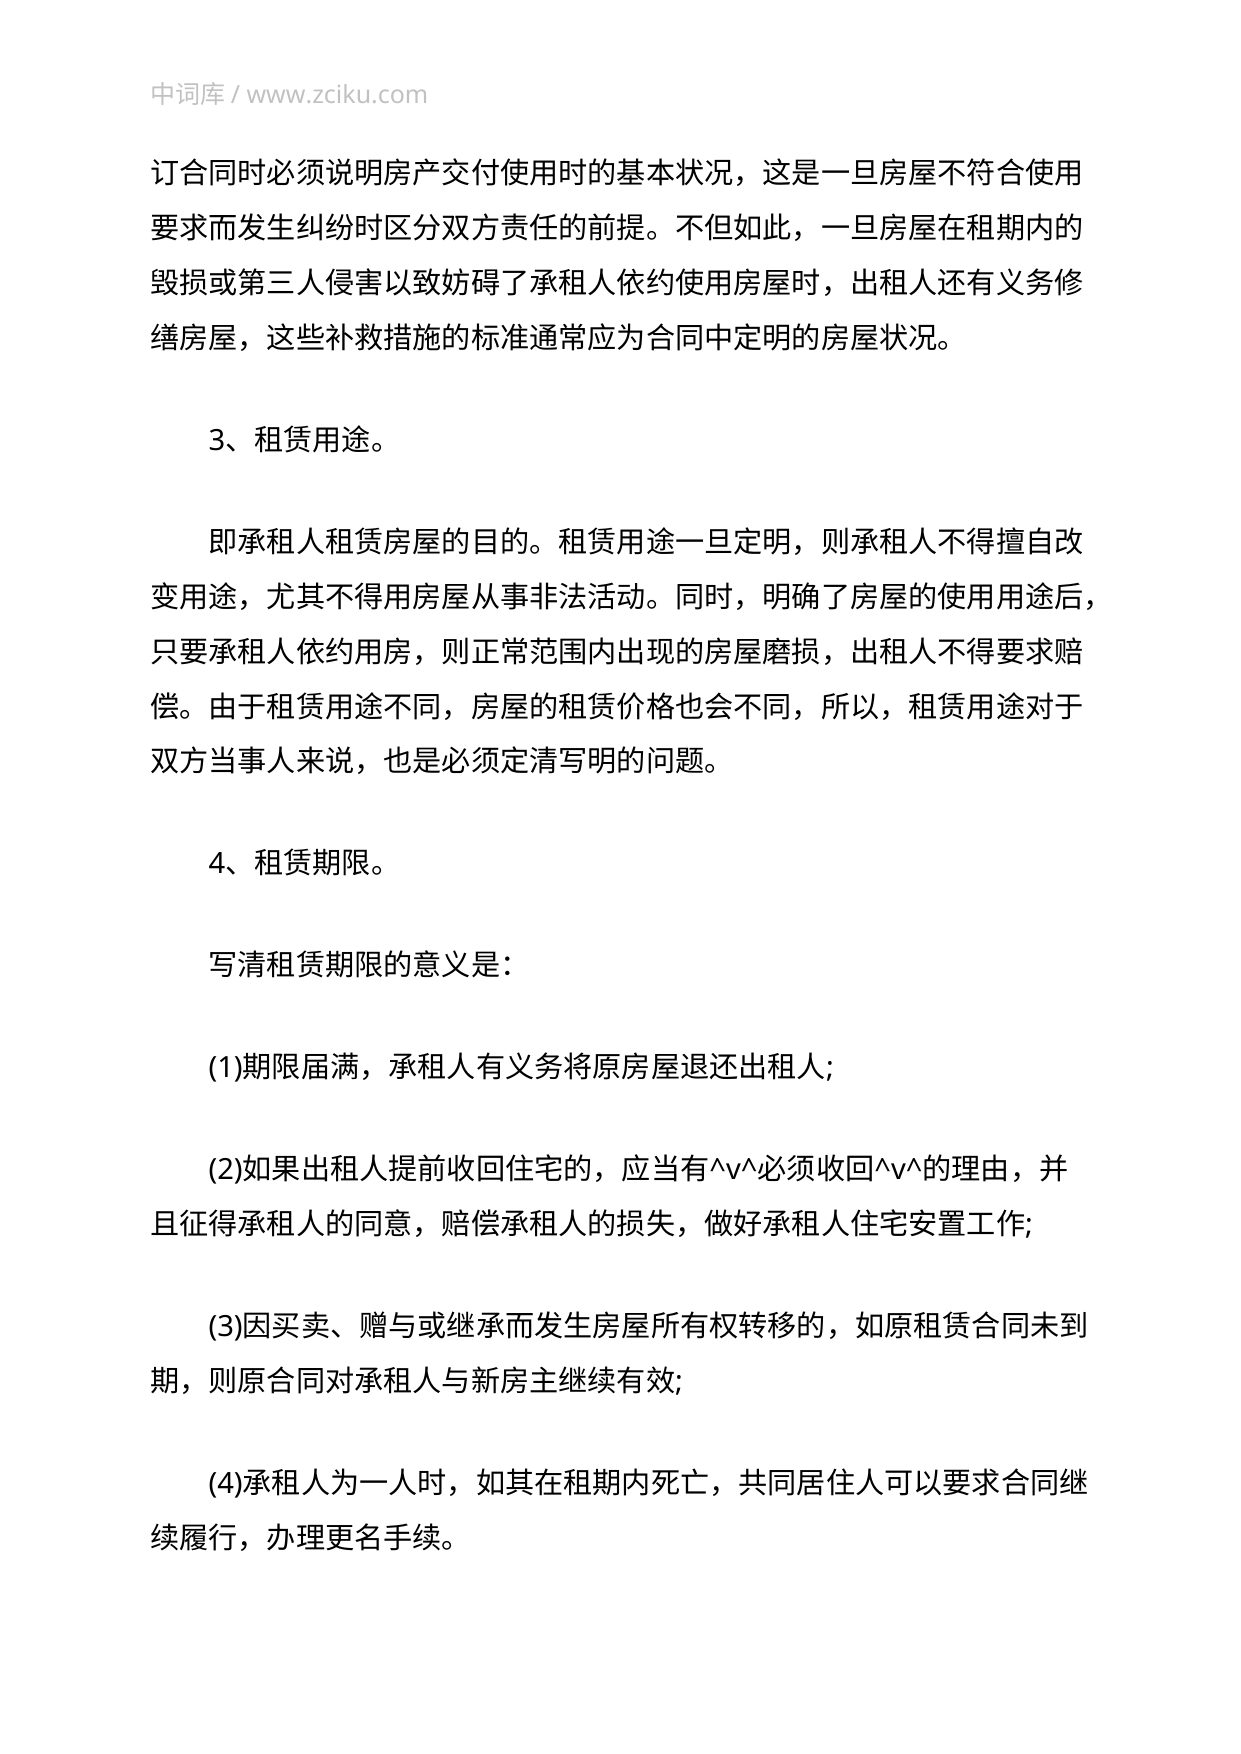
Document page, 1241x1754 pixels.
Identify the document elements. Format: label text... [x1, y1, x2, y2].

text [150, 150, 1090, 357]
text (3)因买卖、赠与或继承而发生房屋所有权转移的，如原租赁合同未到期，则原合同对承租人与新房主继续有效; [150, 1302, 1090, 1400]
text (2)如果出租人提前收回住宅的，应当有^v^必须收回^v^的理由，并且征得承租人的同意，赔偿承租人的损失，做好承租人住宅安置工作; [150, 1146, 1090, 1243]
text 4、租赁期限。 [150, 840, 1090, 882]
text 写清租赁期限的意义是： [150, 942, 1090, 984]
text (1)期限届满，承租人有义务将原房屋退还出租人; [150, 1043, 1090, 1086]
text (4)承租人为一人时，如其在租期内死亡，共同居住人可以要求合同继续履行，办理更名手续。 [150, 1459, 1090, 1557]
text 3、租赁用途。 [150, 416, 1090, 459]
text 即承租人租赁房屋的目的。租赁用途一旦定明，则承租人不得擅自改变用途，尤其不得用房屋从事非法活动。同时，明确了房屋的使用用途后，只要承租人依约用房，则正常范围内出现的房屋磨损，出租人不得要求赔偿。由于租赁用途不同，房屋的租赁价格也会不同，所以，租赁用途对于双方当事人来说，也是必须定清写明的问题。 [150, 518, 1090, 780]
